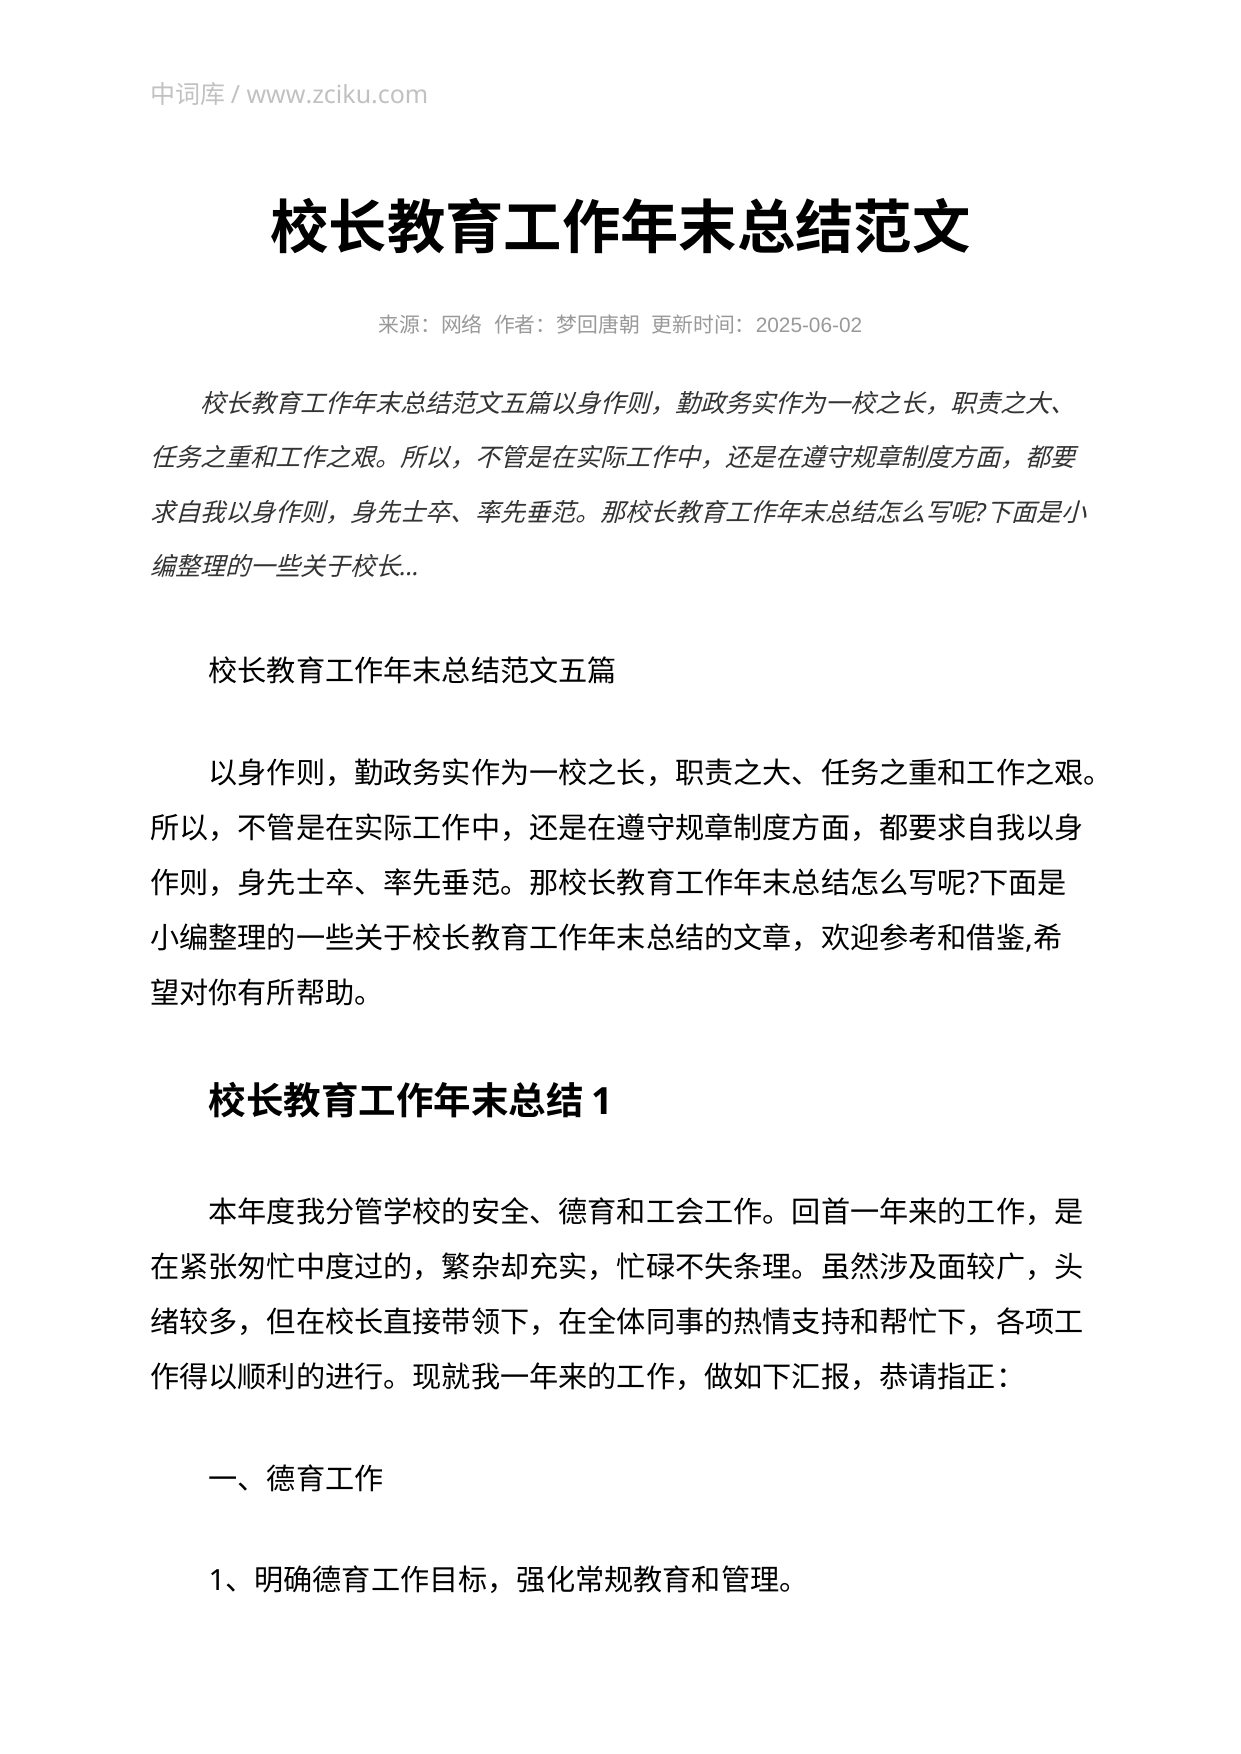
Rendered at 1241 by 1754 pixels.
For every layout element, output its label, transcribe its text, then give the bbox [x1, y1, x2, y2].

text 本年度我分管学校的安全、德育和工会工作。回首一年来的工作，是在紧张匆忙中度过的，繁杂却充实，忙碌不失条理。虽然涉及面较广，头绪较多，但在校长直接带领下，在全体同事的热情支持和帮忙下，各项工作得以顺利的进行。现就我一年来的工作，做如下汇报，恭请指正： [150, 1189, 1090, 1396]
text 校长教育工作年末总结范文五篇 [150, 648, 1090, 690]
subtitle 校长教育工作年末总结范文 [150, 181, 1090, 266]
text 校长教育工作年末总结范文五篇以身作则，勤政务实作为一校之长，职责之大、任务之重和工作之艰。所以，不管是在实际工作中，还是在遵守规章制度方面，都要求自我以身作则，身先士卒、率先垂范。那校长教育工作年末总结怎么写呢?下面是小编整理的一些关于校长... [150, 383, 1090, 583]
text 1、明确德育工作目标，强化常规教育和管理。 [150, 1557, 1090, 1599]
text 校长教育工作年末总结1 [150, 1071, 1090, 1126]
text 以身作则，勤政务实作为一校之长，职责之大、任务之重和工作之艰。所以，不管是在实际工作中，还是在遵守规章制度方面，都要求自我以身作则，身先士卒、率先垂范。那校长教育工作年末总结怎么写呢?下面是小编整理的一些关于校长教育工作年末总结的文章，欢迎参考和借鉴,希望对你有所帮助。 [150, 749, 1090, 1012]
text 来源：网络 作者：梦回唐朝 更新时间：2025-06-02 [150, 313, 1090, 337]
text 一、德育工作 [150, 1455, 1090, 1497]
